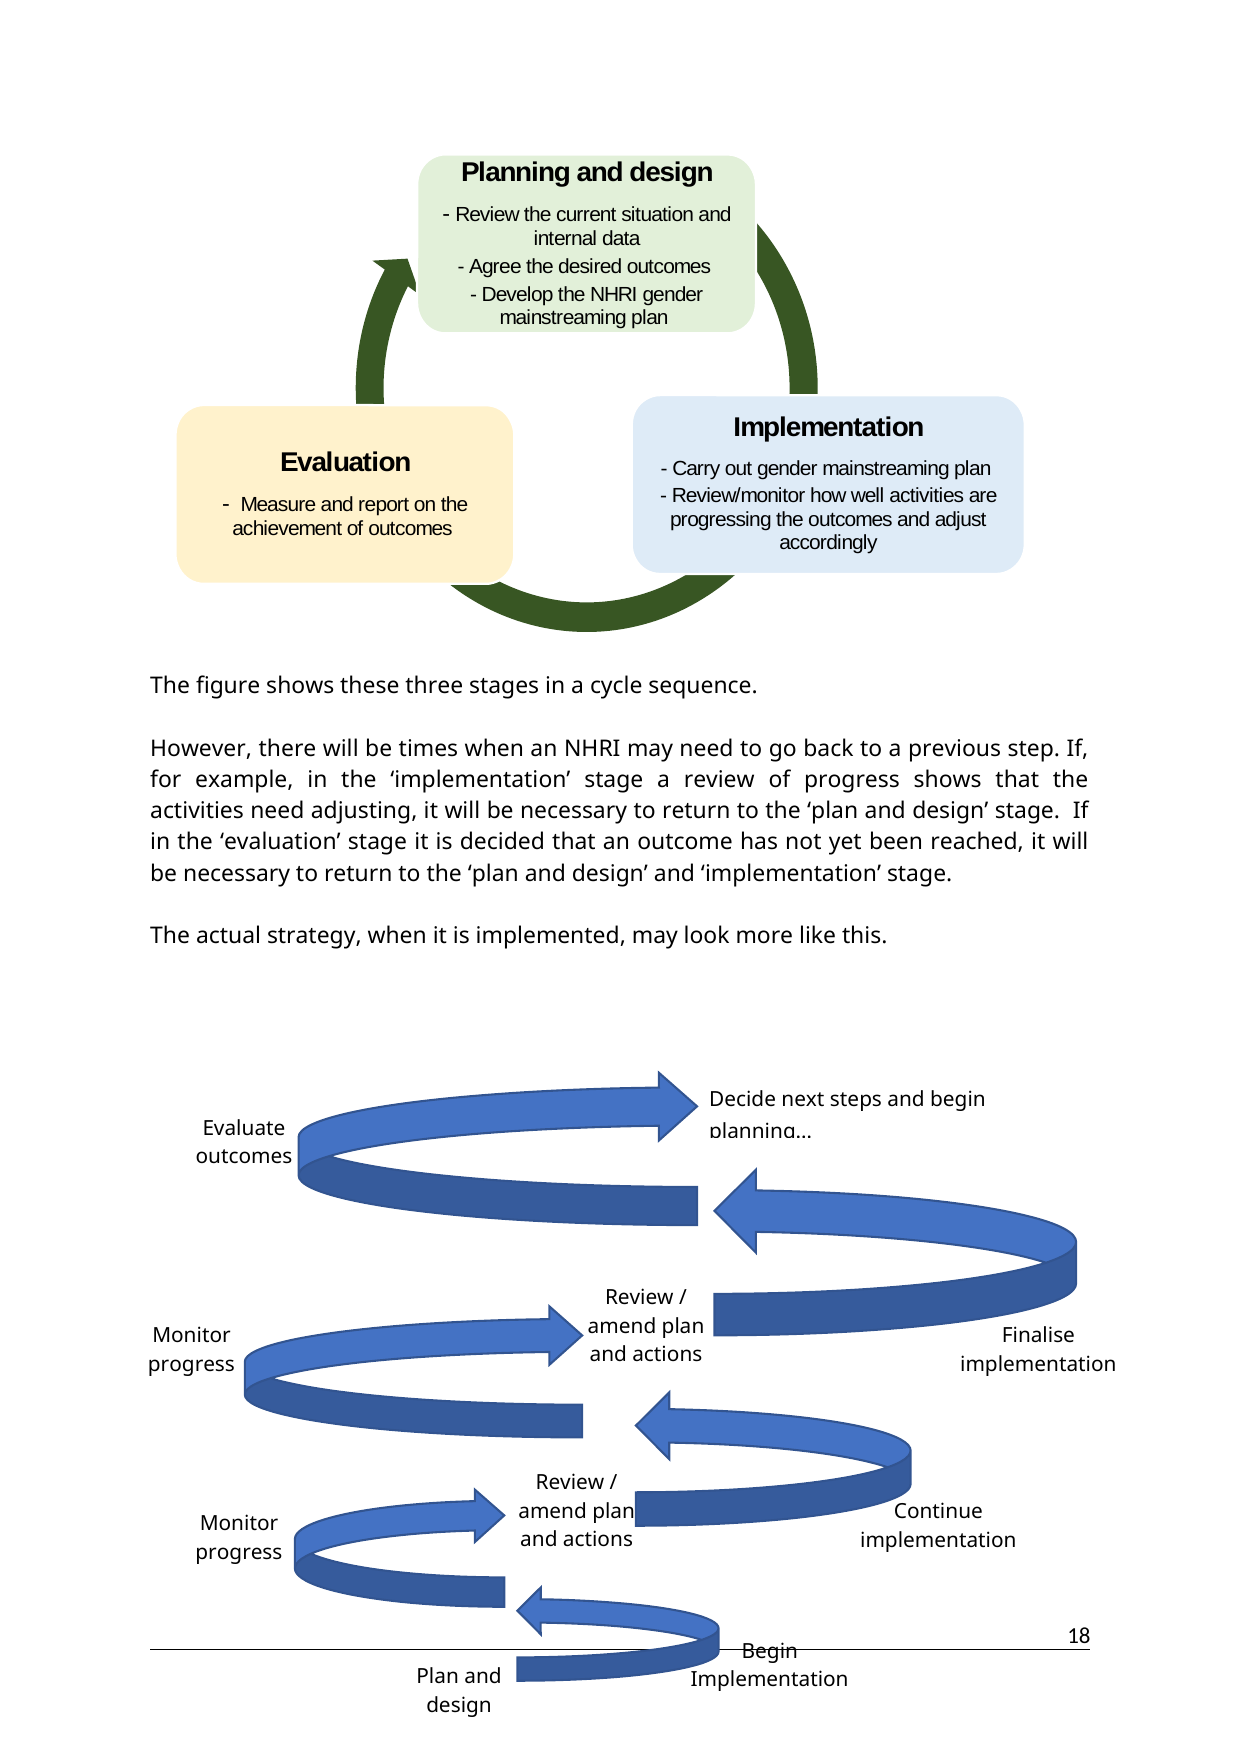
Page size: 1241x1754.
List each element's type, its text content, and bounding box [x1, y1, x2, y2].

text However, there will be times when an NHRI may need to go back to a previous step. If, for example, in the ‘implementation’ stage a review of progress shows that the activities need adjusting, it will be necessary to return to the ‘plan and design’ stage. If in the ‘evaluation’ stage it is decided that an outcome has not yet been reached, it will be necessary to return to the ‘plan and design’ and ‘implementation’ stage. [150, 732, 1090, 888]
text The figure shows these three stages in a cycle sequence. [150, 669, 1090, 700]
text The actual strategy, when it is implemented, may look more like this. [150, 919, 1090, 950]
